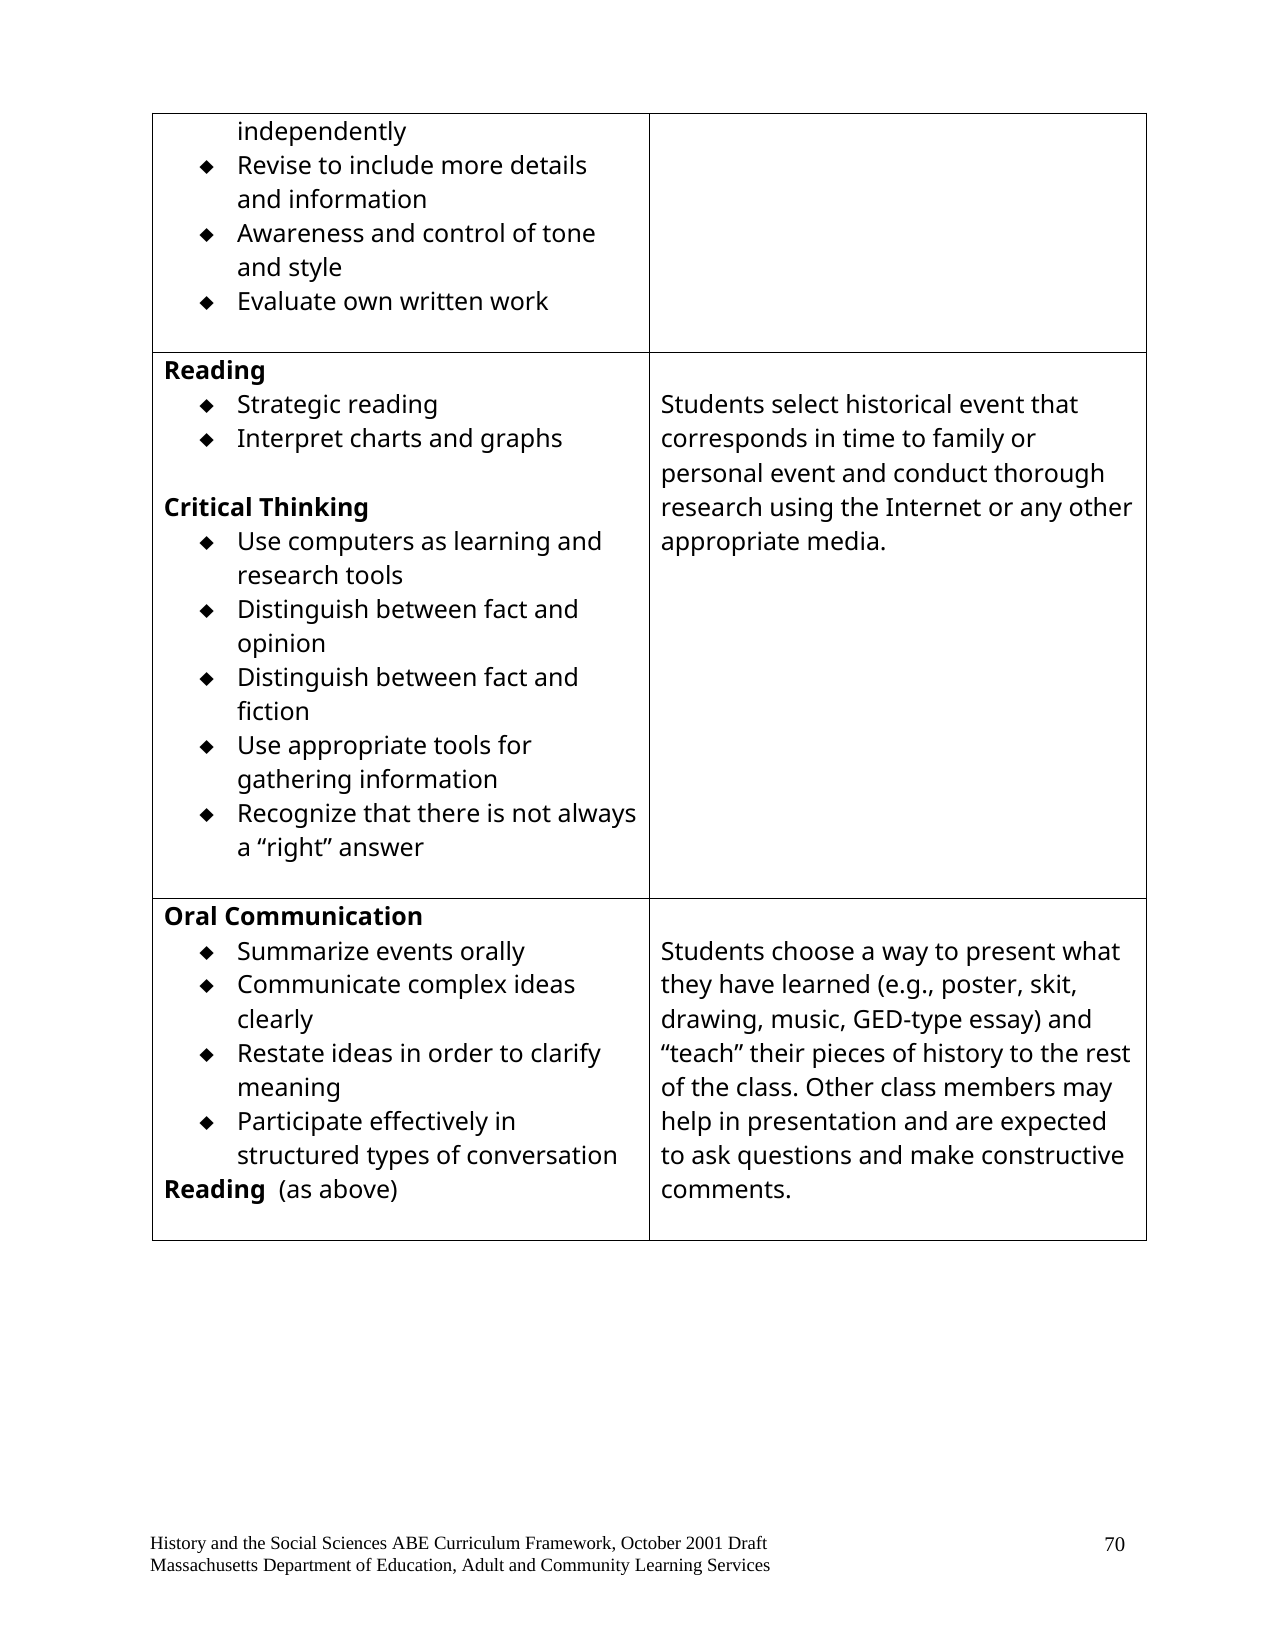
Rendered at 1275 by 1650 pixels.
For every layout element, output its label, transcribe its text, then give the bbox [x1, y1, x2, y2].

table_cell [153, 114, 649, 352]
table_cell Reading Strategic reading Interpret charts and graphs Critical Thinking Use computers as learning and research tools Distinguish between fact and opinion Distinguish between fact and fiction Use appropriate tools for gathering information Recognize that there is not always a “right” answer [153, 353, 649, 898]
table_cell Oral Communication Summarize events orally Communicate complex ideas clearly Restate ideas in order to clarify meaning Participate effectively in structured types of conversation Reading (as above) [153, 899, 649, 1240]
table_cell Students choose a way to present what they have learned (e.g., poster, skit, drawing, music, GED-type essay) and “teach” their pieces of history to the rest of the class. Other class members may help in presentation and are expected to ask questions and make constructive comments. [650, 899, 1146, 1240]
table_cell Students select historical event that corresponds in time to family or personal event and conduct thorough research using the Internet or any other appropriate media. [650, 353, 1146, 898]
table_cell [650, 114, 1146, 352]
